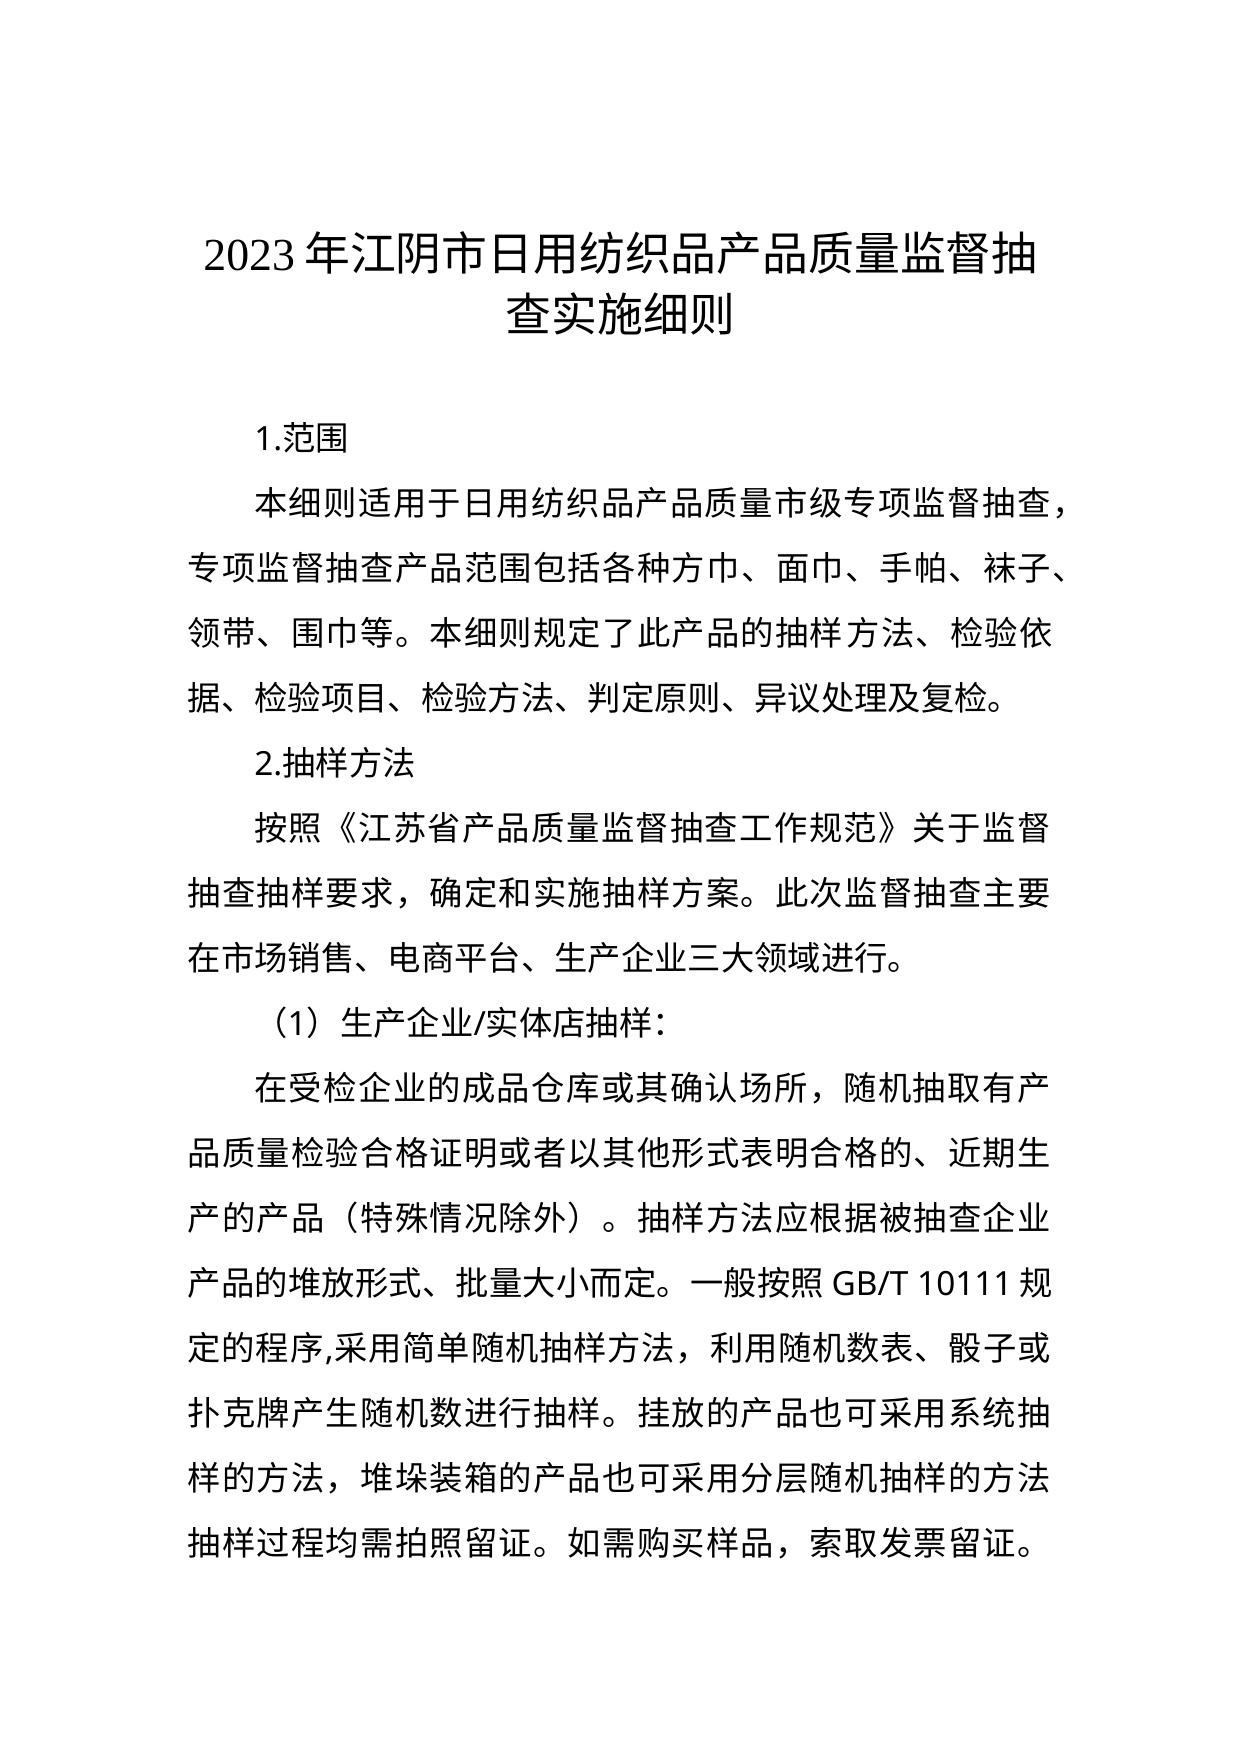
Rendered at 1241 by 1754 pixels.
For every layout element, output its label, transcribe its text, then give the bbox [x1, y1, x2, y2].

text 按照《江苏省产品质量监督抽查工作规范》关于监督抽查抽样要求，确定和实施抽样方案。此次监督抽查主要在市场销售、电商平台、生产企业三大领域进行。 [187, 794, 1053, 989]
text （1）生产企业/实体店抽样： [187, 989, 1053, 1054]
text 2023年江阴市日用纺织品产品质量监督抽查实施细则 [187, 222, 1053, 343]
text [187, 1054, 1053, 1574]
text 本细则适用于日用纺织品产品质量市级专项监督抽查，专项监督抽查产品范围包括各种方巾、面巾、手帕、袜子、领带、围巾等。本细则规定了此产品的抽样方法、检验依据、检验项目、检验方法、判定原则、异议处理及复检。 [187, 469, 1053, 729]
text 1.范围 [187, 404, 1053, 469]
text 2.抽样方法 [187, 729, 1053, 794]
